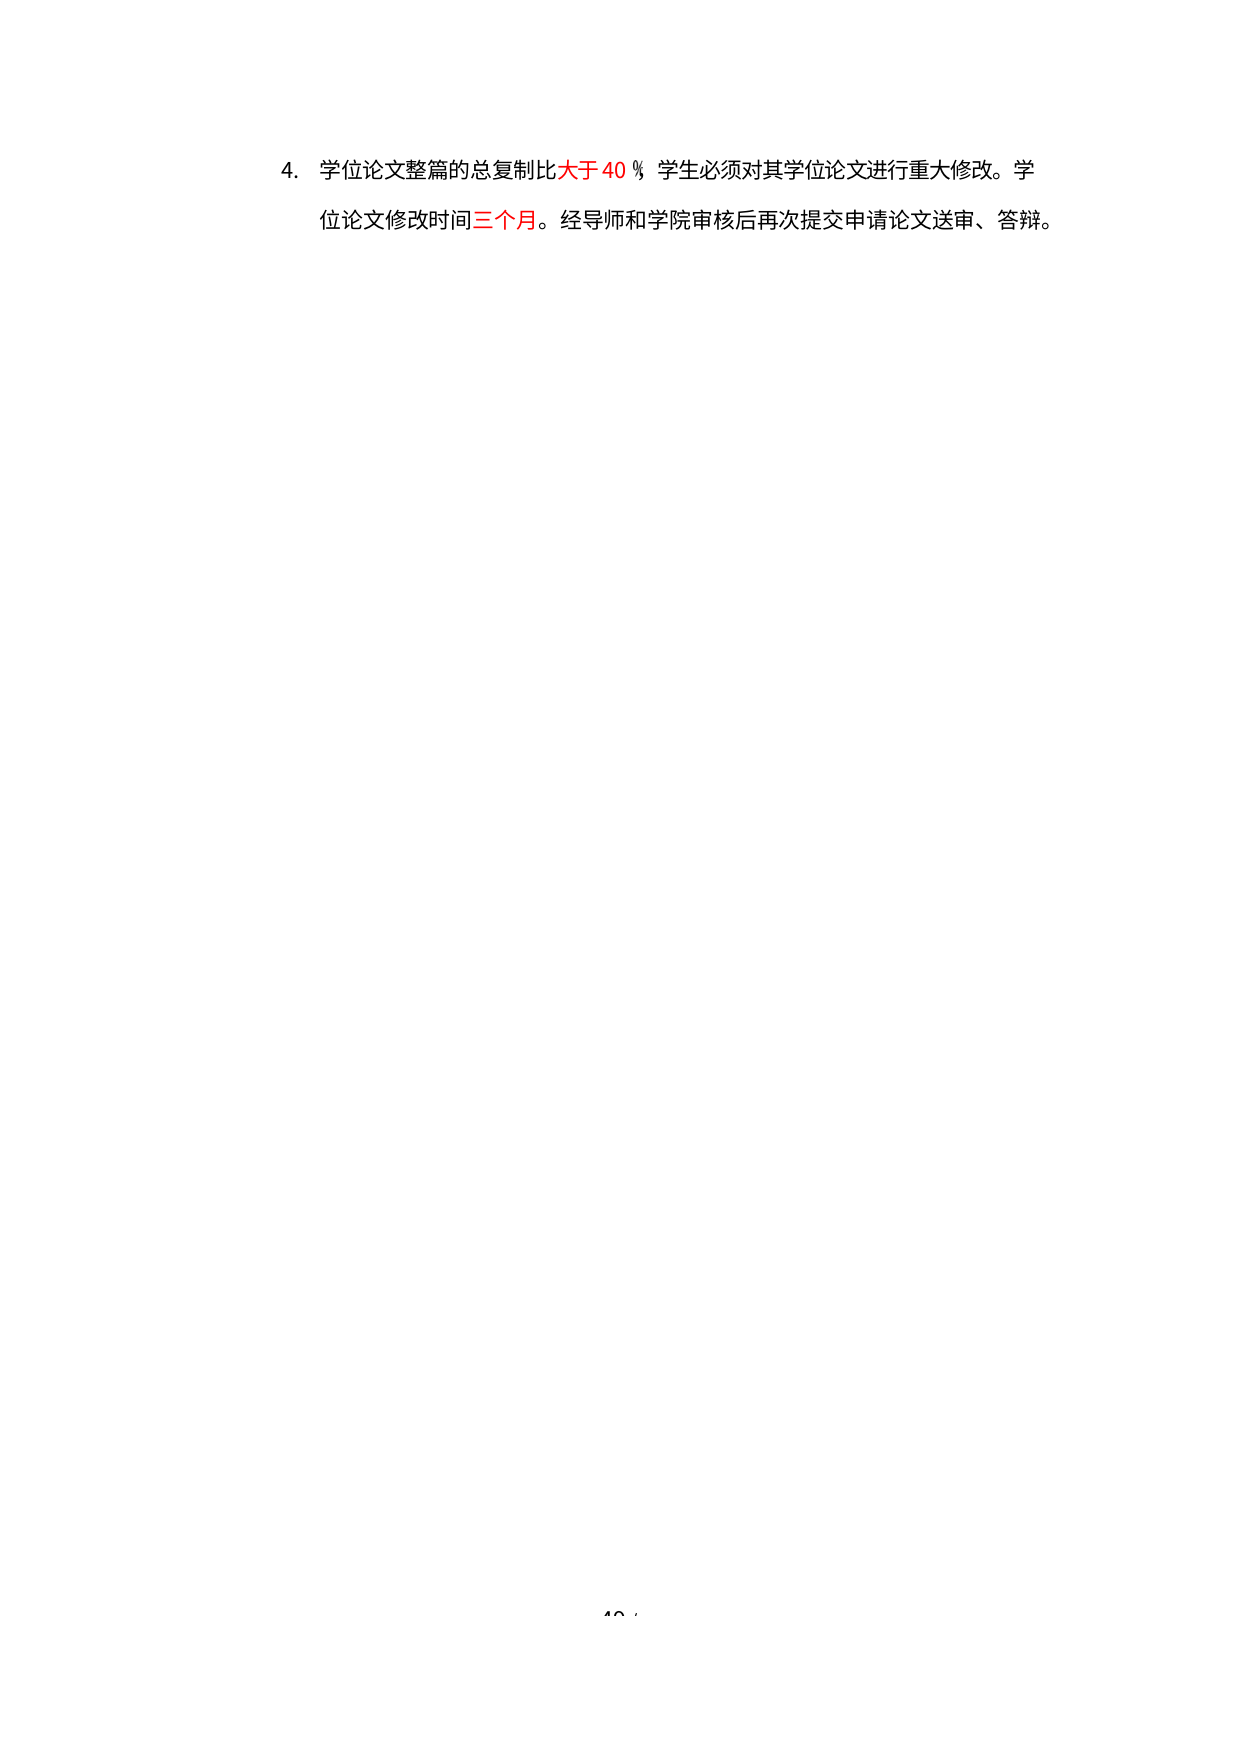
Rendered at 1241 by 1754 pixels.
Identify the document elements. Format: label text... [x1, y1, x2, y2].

list 学位论文整篇的总复制比大于 40 ，学生必须对其学位论文进行重大修改。学 [282, 154, 1086, 185]
text 位论文修改时间三个月。经导师和学院审核后再次提交申请论文送审、答辩。 [319, 203, 1086, 234]
